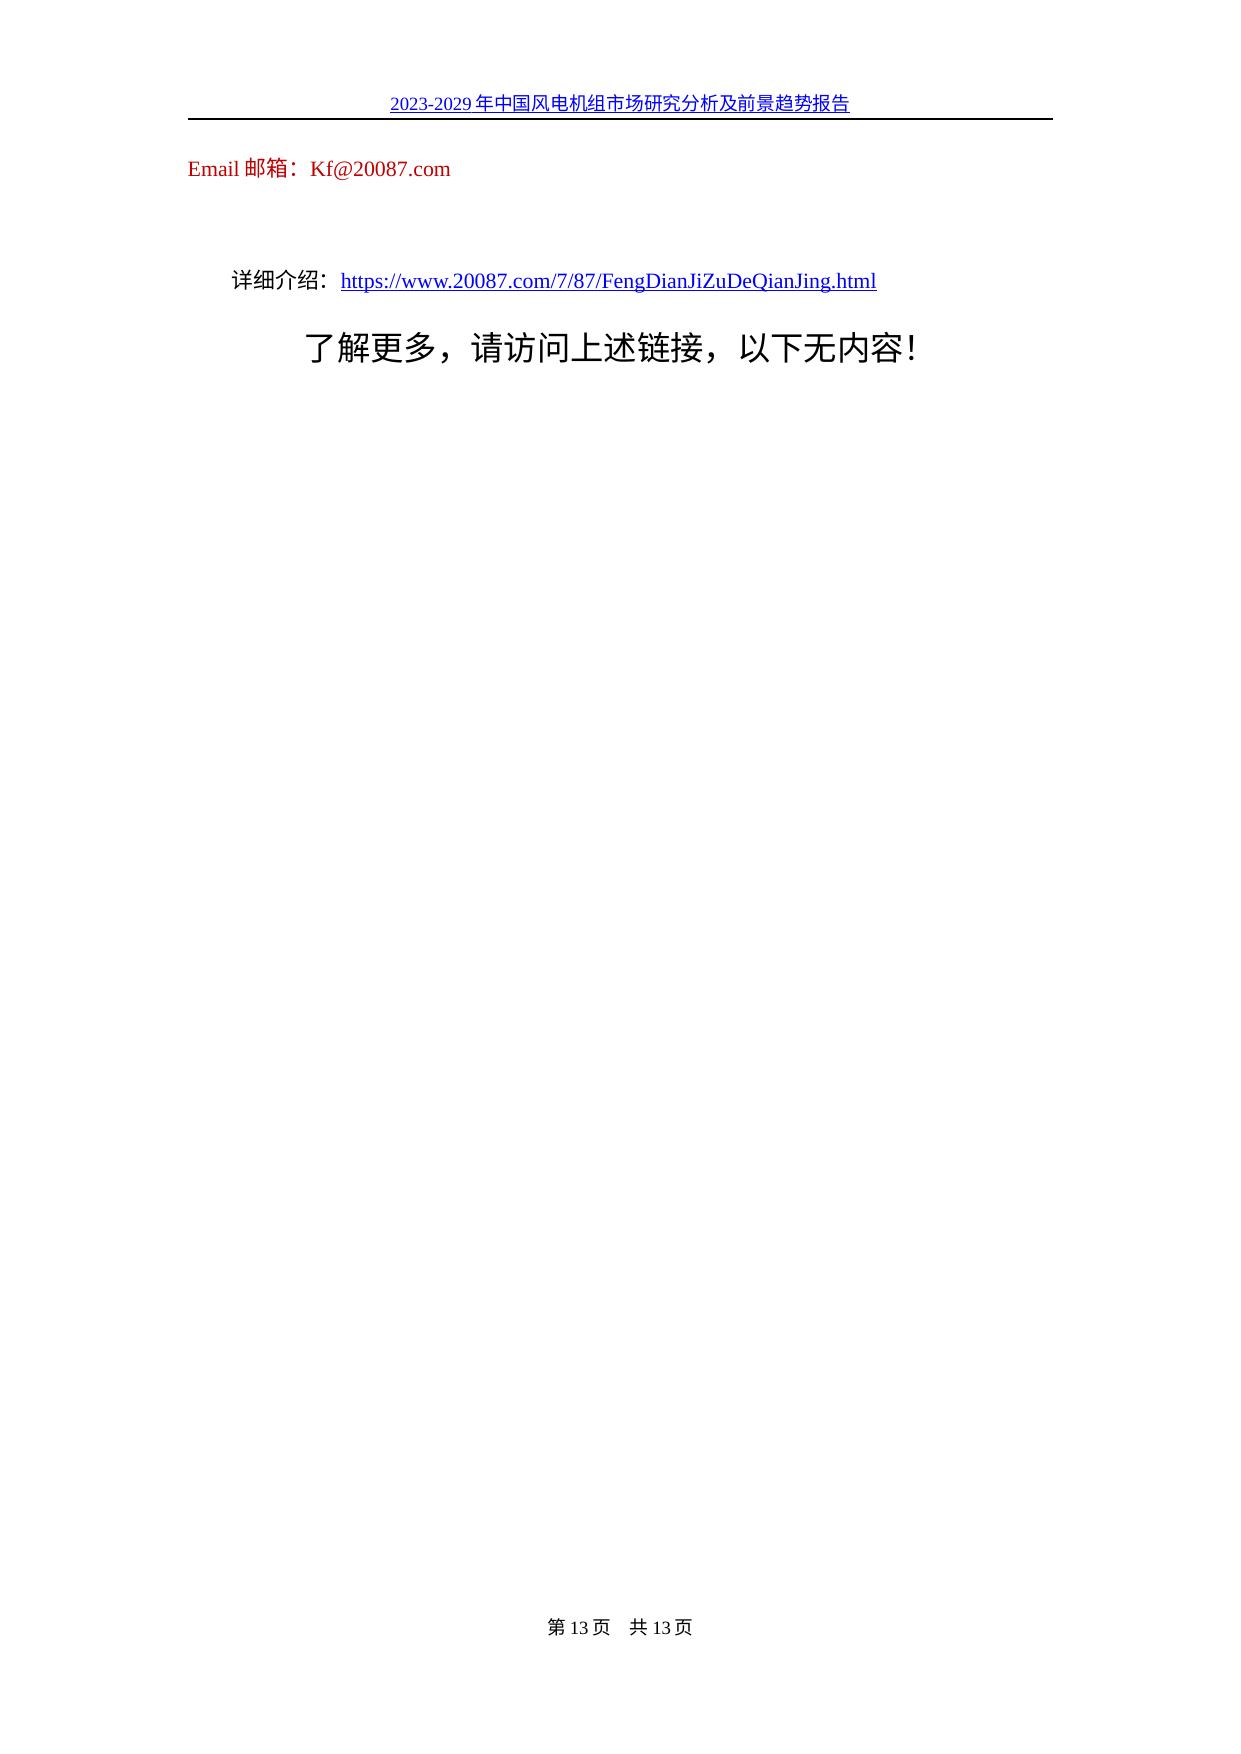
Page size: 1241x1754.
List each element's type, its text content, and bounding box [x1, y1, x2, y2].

text 详细介绍：https://www.20087.com/7/87/FengDianJiZuDeQianJing.html [187, 263, 1053, 296]
title 了解更多，请访问上述链接，以下无内容！ [187, 313, 1053, 378]
text Email邮箱：Kf@20087.com [187, 150, 1053, 183]
